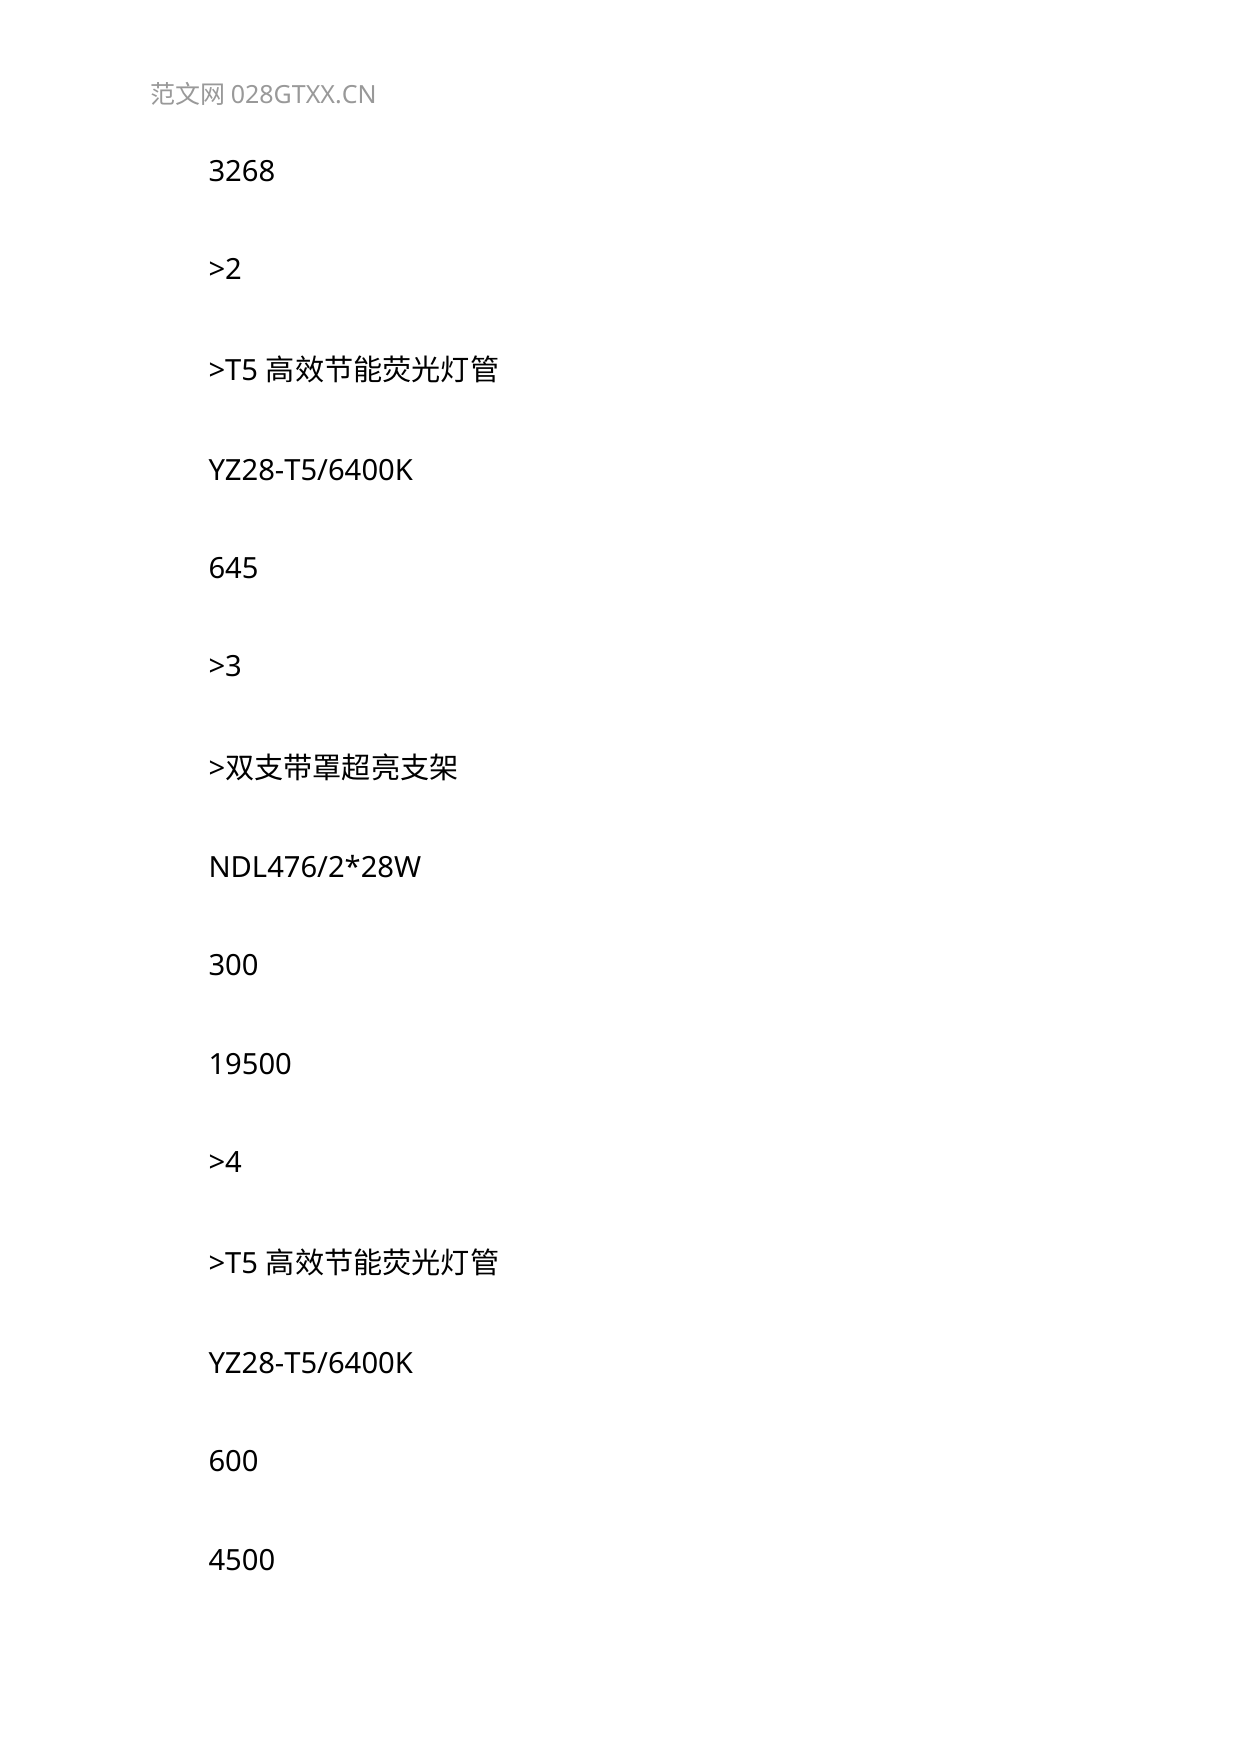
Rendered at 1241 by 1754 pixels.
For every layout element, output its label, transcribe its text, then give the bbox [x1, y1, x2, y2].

text 3268 [150, 150, 1090, 190]
text 300 [150, 944, 1090, 984]
text 600 [150, 1440, 1090, 1480]
text >4 [150, 1141, 1090, 1181]
text >3 [150, 646, 1090, 685]
text >双支带罩超亮支架 [150, 744, 1090, 787]
text >T5 高效节能荧光灯管 [150, 1240, 1090, 1282]
text YZ28-T5/6400K [150, 1342, 1090, 1382]
text 19500 [150, 1043, 1090, 1083]
text 4500 [150, 1539, 1090, 1578]
text 645 [150, 547, 1090, 587]
text YZ28-T5/6400K [150, 449, 1090, 488]
text NDL476/2*28W [150, 846, 1090, 886]
text >T5 高效节能荧光灯管 [150, 347, 1090, 389]
text >2 [150, 248, 1090, 288]
